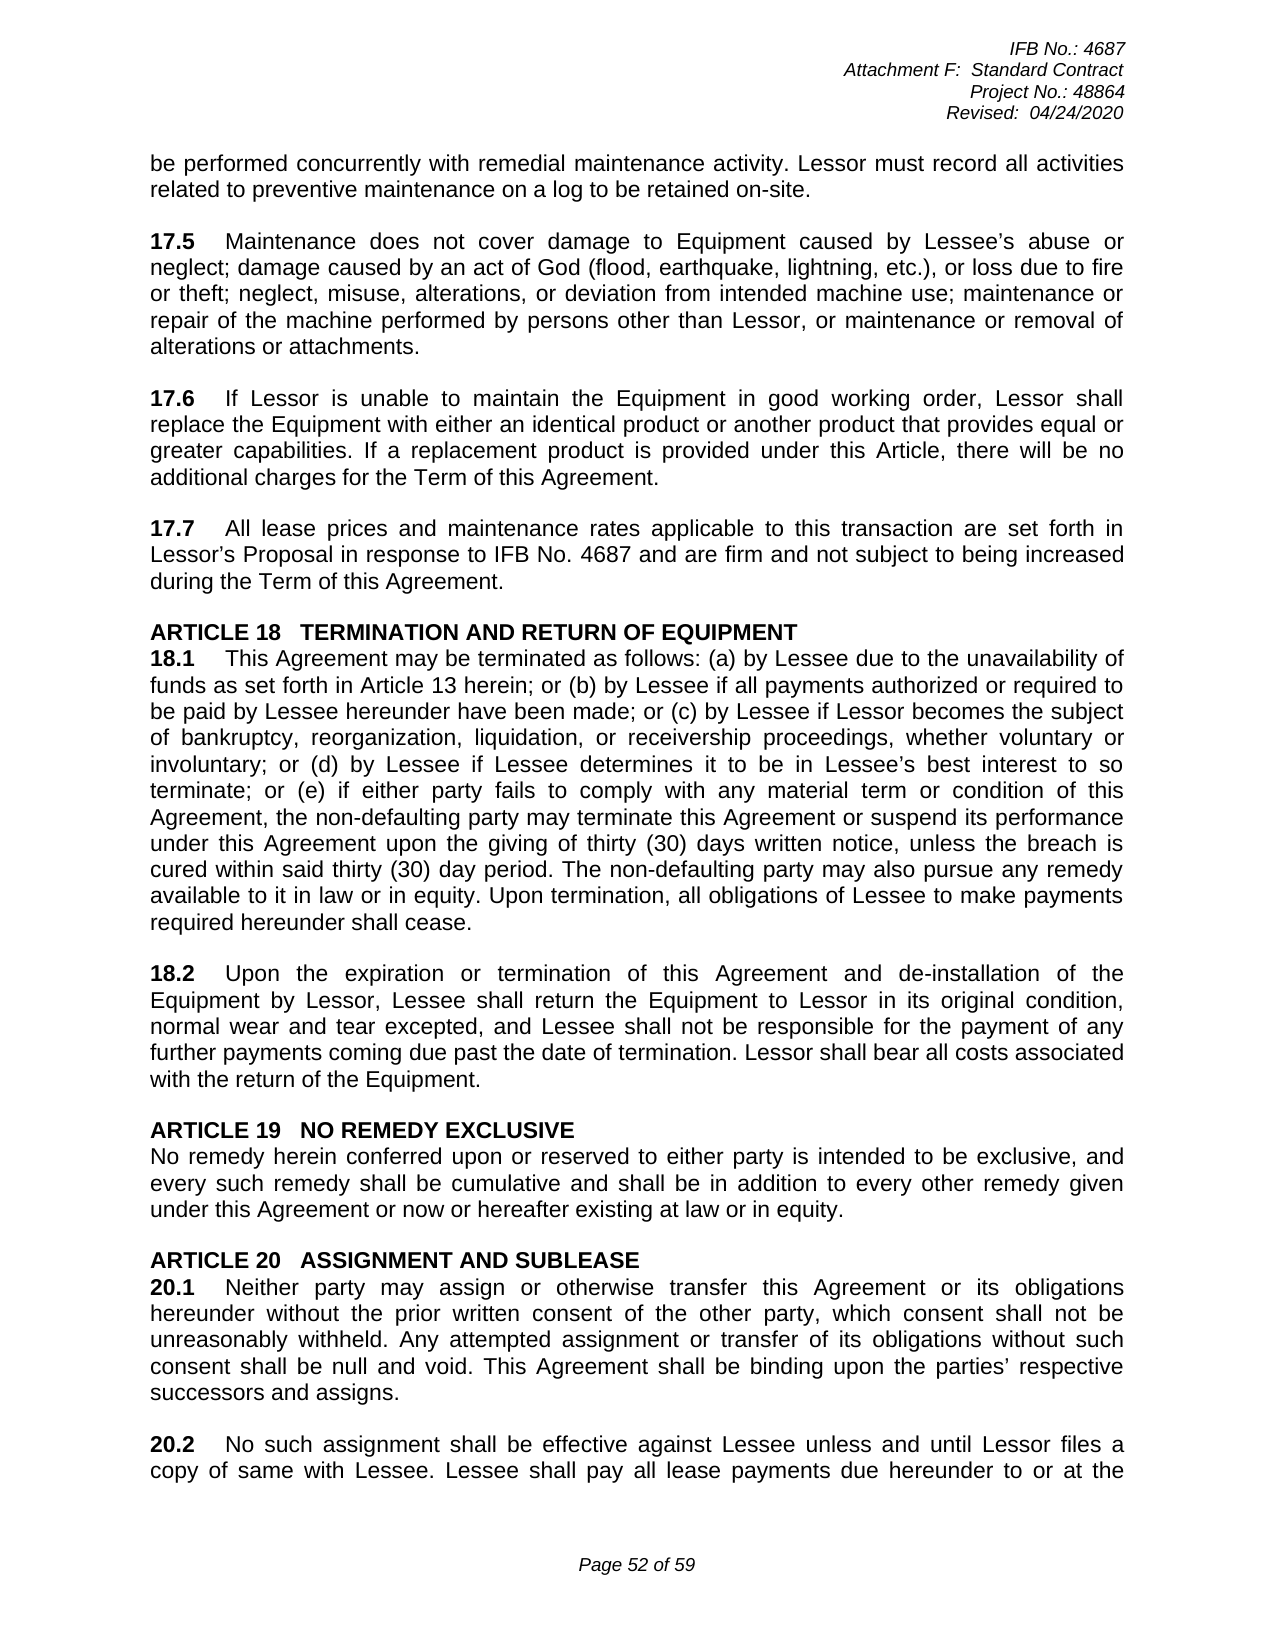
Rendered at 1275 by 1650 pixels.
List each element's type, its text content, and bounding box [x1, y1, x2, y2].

list 18.2 Upon the expiration or termination of this Agreement and de-installation of the Equipment by Lessor, Lessee shall return the Equipment to Lessor in its original condition, normal wear and tear excepted, and Lessee shall not be responsible for the payment of any further payments coming due past the date of termination. Lessor shall bear all costs associated with the return of the Equipment. [150, 960, 1125, 1092]
text ARTICLE 18 TERMINATION AND RETURN OF EQUIPMENT [150, 619, 1125, 645]
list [150, 1431, 1125, 1483]
text ARTICLE 20 ASSIGNMENT AND SUBLEASE [150, 1247, 1125, 1274]
list 20.1 Neither party may assign or otherwise transfer this Agreement or its obligations hereunder without the prior written consent of the other party, which consent shall not be unreasonably withheld. Any attempted assignment or transfer of its obligations without such consent shall be null and void. This Agreement shall be binding upon the parties’ respective successors and assigns. [150, 1274, 1125, 1406]
list 17.5 Maintenance does not cover damage to Equipment caused by Lessee’s abuse or neglect; damage caused by an act of God (flood, earthquake, lightning, etc.), or loss due to fire or theft; neglect, misuse, alterations, or deviation from intended machine use; maintenance or repair of the machine performed by persons other than Lessor, or maintenance or removal of alterations or attachments. [150, 228, 1125, 359]
text ARTICLE 19 NO REMEDY EXCLUSIVE [150, 1117, 1125, 1143]
list 17.6 If Lessor is unable to maintain the Equipment in good working order, Lessor shall replace the Equipment with either an identical product or another product that provides equal or greater capabilities. If a replacement product is provided under this Article, there will be no additional charges for the Term of this Agreement. [150, 384, 1125, 490]
text No remedy herein conferred upon or reserved to either party is intended to be exclusive, and every such remedy shall be cumulative and shall be in addition to every other remedy given under this Agreement or now or hereafter existing at law or in equity. [150, 1143, 1125, 1222]
list 17.7 All lease prices and maintenance rates applicable to this transaction are set forth in Lessor’s Proposal in response to IFB No. 4687 and are firm and not subject to being increased during the Term of this Agreement. [150, 515, 1125, 594]
list 18.1 This Agreement may be terminated as follows: (a) by Lessee due to the unavailability of funds as set forth in Article 13 herein; or (b) by Lessee if all payments authorized or required to be paid by Lessee hereunder have been made; or (c) by Lessee if Lessor becomes the subject of bankruptcy, reorganization, liquidation, or receivership proceedings, whether voluntary or involuntary; or (d) by Lessee if Lessee determines it to be in Lessee’s best interest to so terminate; or (e) if either party fails to comply with any material term or condition of this Agreement, the non-defaulting party may terminate this Agreement or suspend its performance under this Agreement upon the giving of thirty (30) days written notice, unless the breach is cured within said thirty (30) day period. The non-defaulting party may also pursue any remedy available to it in law or in equity. Upon termination, all obligations of Lessee to make payments required hereunder shall cease. [150, 645, 1125, 935]
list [150, 150, 1125, 203]
